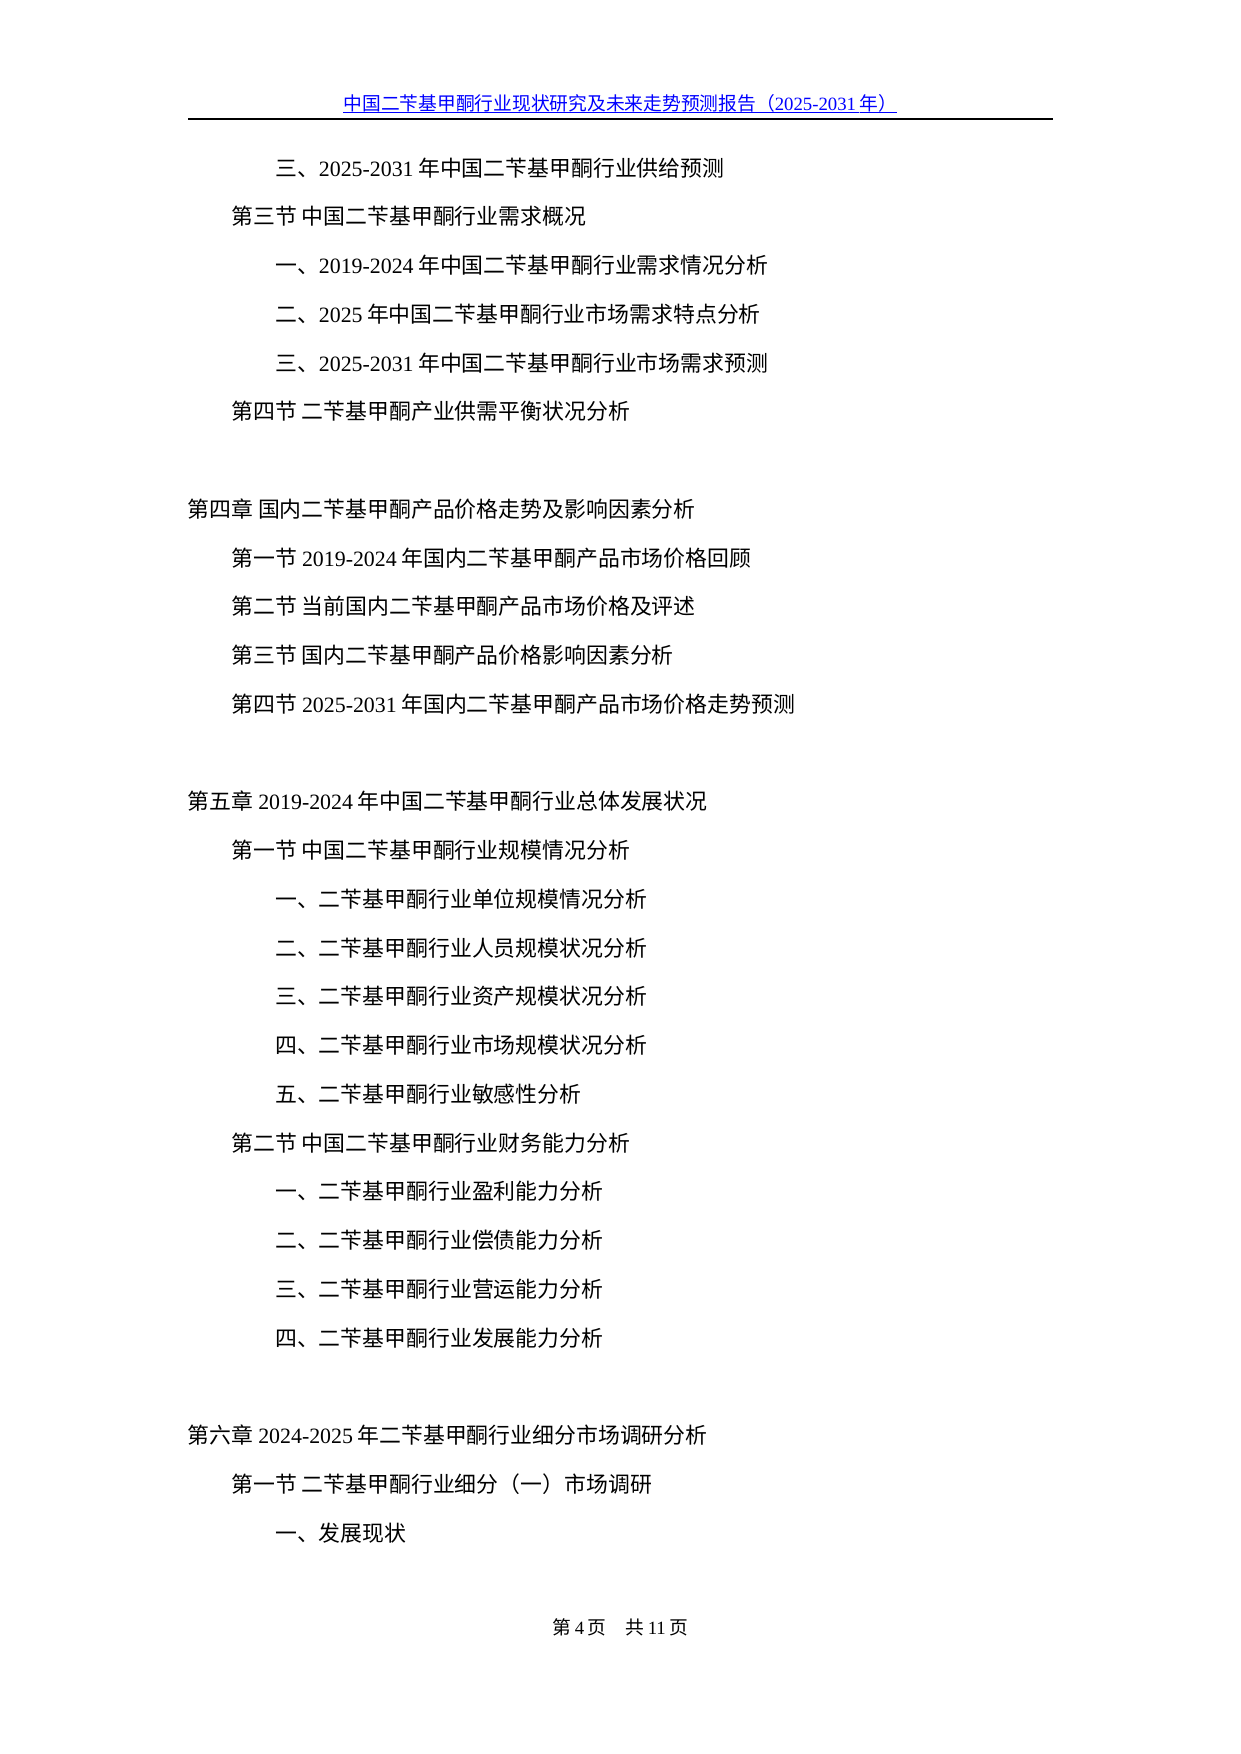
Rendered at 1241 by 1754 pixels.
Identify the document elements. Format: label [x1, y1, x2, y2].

text [187, 150, 1053, 1548]
